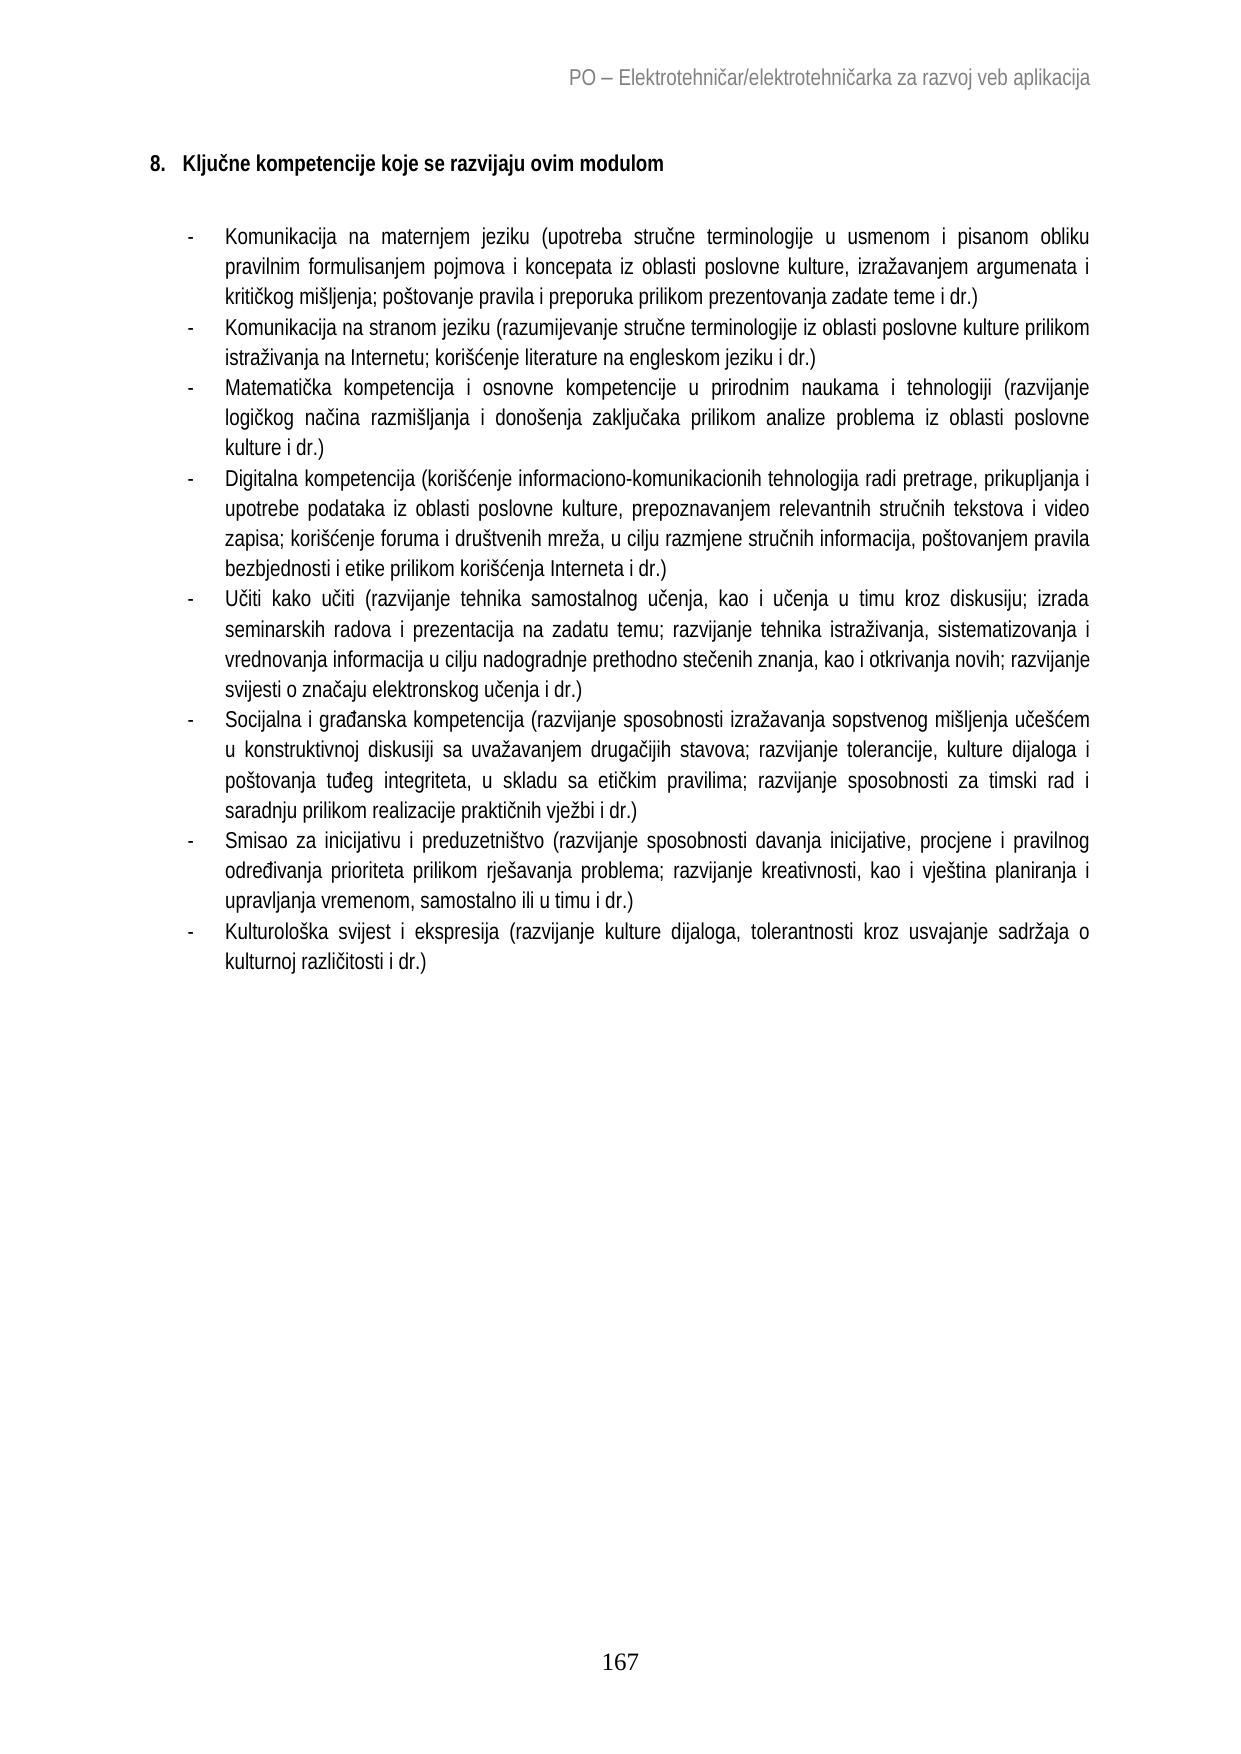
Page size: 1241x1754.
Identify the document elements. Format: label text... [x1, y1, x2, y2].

list Digitalna kompetencija (korišćenje informaciono-komunikacionih tehnologija radi pretrage, prikupljanja i upotrebe podataka iz oblasti poslovne kulture, prepoznavanjem relevantnih stručnih tekstova i video zapisa; korišćenje foruma i društvenih mreža, u cilju razmjene stručnih informacija, poštovanjem pravila bezbjednosti i etike prilikom korišćenja Interneta i dr.) [187, 464, 1090, 582]
list Učiti kako učiti (razvijanje tehnika samostalnog učenja, kao i učenja u timu kroz diskusiju; izrada seminarskih radova i prezentacija na zadatu temu; razvijanje tehnika istraživanja, sistematizovanja i vrednovanja informacija u cilju nadogradnje prethodno stečenih znanja, kao i otkrivanja novih; razvijanje svijesti o značaju elektronskog učenja i dr.) [187, 585, 1090, 702]
list Socijalna i građanska kompetencija (razvijanje sposobnosti izražavanja sopstvenog mišljenja učešćem u konstruktivnoj diskusiji sa uvažavanjem drugačijih stavova; razvijanje tolerancije, kulture dijaloga i poštovanja tuđeg integriteta, u skladu sa etičkim pravilima; razvijanje sposobnosti za timski rad i saradnju prilikom realizacije praktičnih vježbi i dr.) [187, 706, 1090, 823]
list Matematička kompetencija i osnovne kompetencije u prirodnim naukama i tehnologiji (razvijanje logičkog načina razmišljanja i donošenja zaključaka prilikom analize problema iz oblasti poslovne kulture i dr.) [187, 374, 1090, 461]
list Komunikacija na stranom jeziku (razumijevanje stručne terminologije iz oblasti poslovne kulture prilikom istraživanja na Internetu; korišćenje literature na engleskom jeziku i dr.) [187, 313, 1090, 370]
list Ključne kompetencije koje se razvijaju ovim modulom [150, 150, 1090, 176]
list Komunikacija na maternjem jeziku (upotreba stručne terminologije u usmenom i pisanom obliku pravilnim formulisanjem pojmova i koncepata iz oblasti poslovne kulture, izražavanjem argumenata i kritičkog mišljenja; poštovanje pravila i preporuka prilikom prezentovanja zadate teme i dr.) [187, 223, 1090, 310]
list Smisao za inicijativu i preduzetništvo (razvijanje sposobnosti davanja inicijative, procjene i pravilnog određivanja prioriteta prilikom rješavanja problema; razvijanje kreativnosti, kao i vještina planiranja i upravljanja vremenom, samostalno ili u timu i dr.) [187, 827, 1090, 914]
list Kulturološka svijest i ekspresija (razvijanje kulture dijaloga, tolerantnosti kroz usvajanje sadržaja o kulturnoj različitosti i dr.) [187, 918, 1090, 974]
